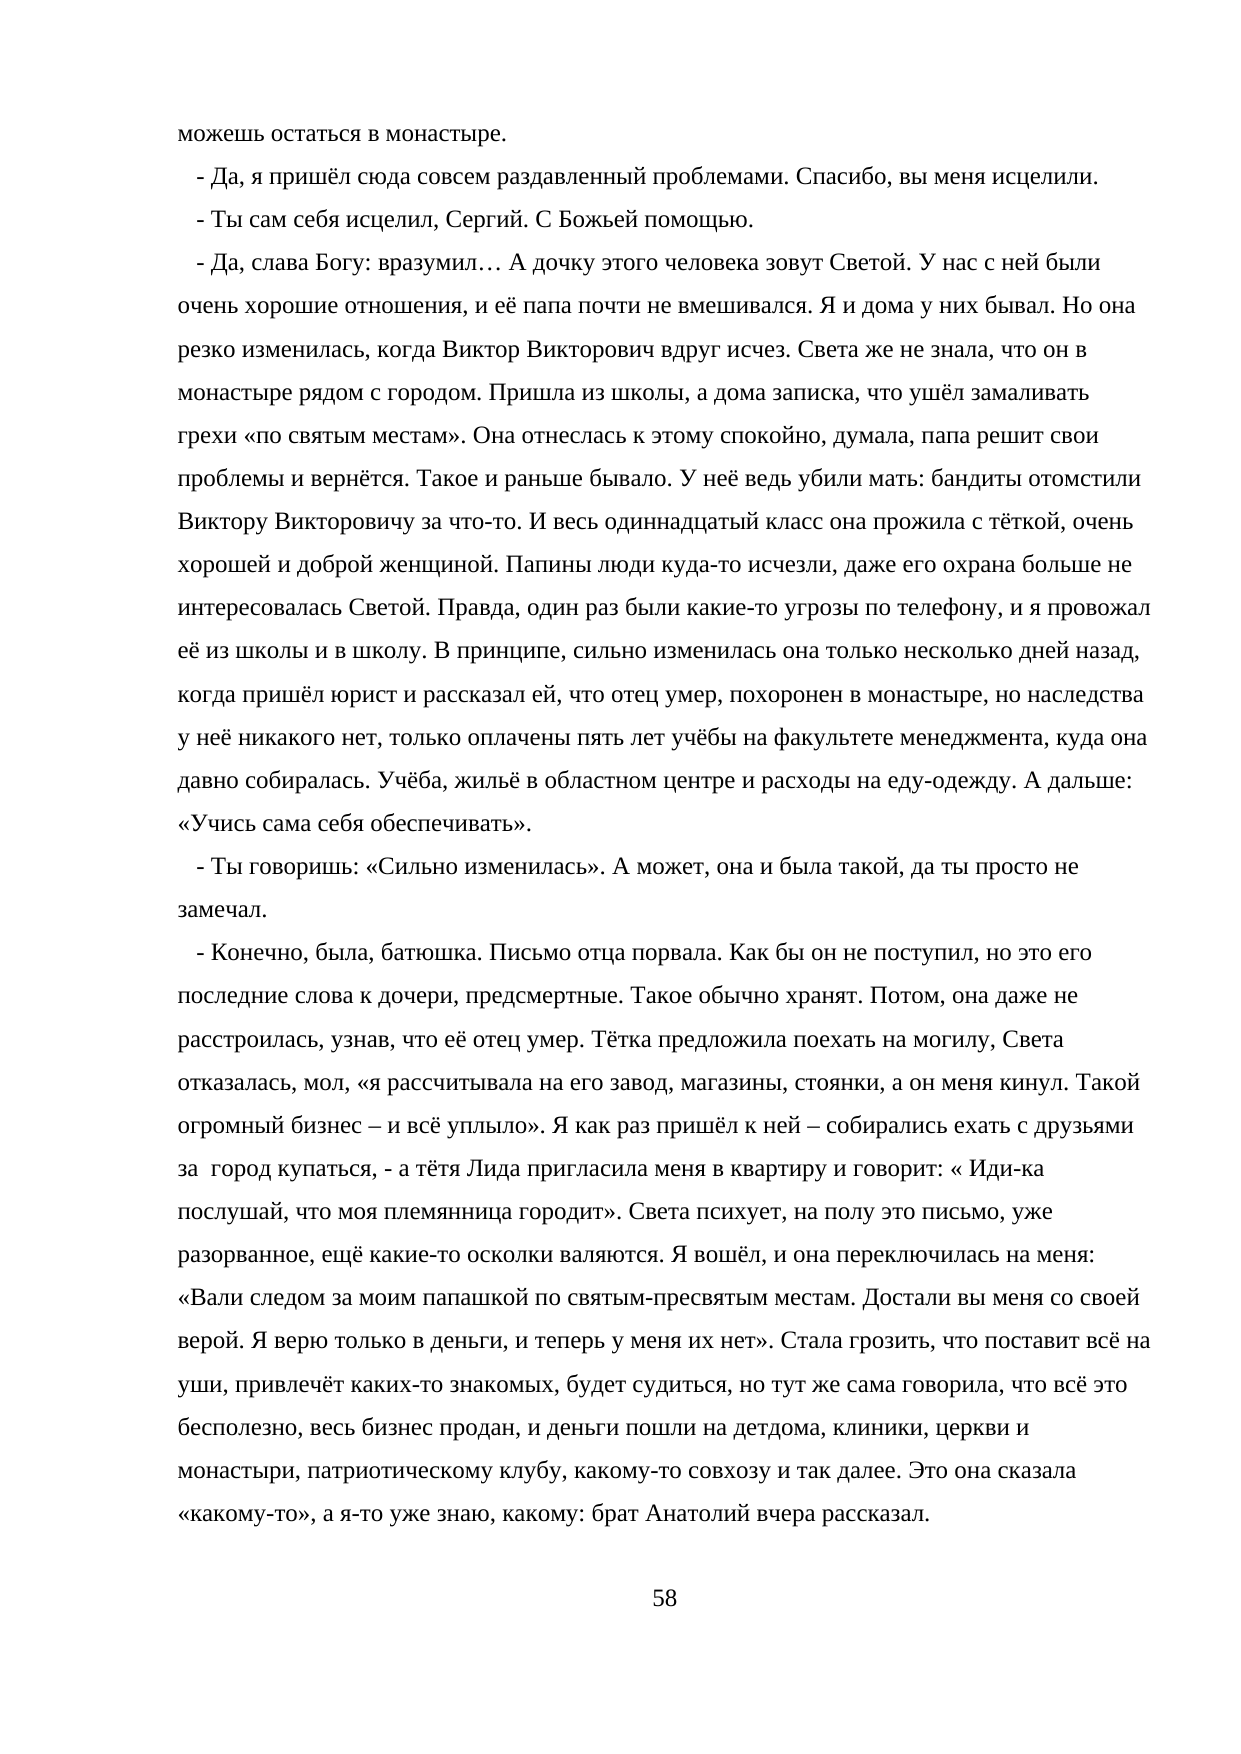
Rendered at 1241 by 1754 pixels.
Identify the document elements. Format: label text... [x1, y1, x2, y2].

text - Да, слава Богу: вразумил… А дочку этого человека зовут Светой. У нас с ней были очень хорошие отношения, и её папа почти не вмешивался. Я и дома у них бывал. Но она резко изменилась, когда Виктор Викторович вдруг исчез. Света же не знала, что он в монастыре рядом с городом. Пришла из школы, а дома записка, что ушёл замаливать грехи «по святым местам». Она отнеслась к этому спокойно, думала, папа решит свои проблемы и вернётся. Такое и раньше бывало. У неё ведь убили мать: бандиты отомстили Виктору Викторовичу за что-то. И весь одиннадцатый класс она прожила с тёткой, очень хорошей и доброй женщиной. Папины люди куда-то исчезли, даже его охрана больше не интересовалась Светой. Правда, один раз были какие-то угрозы по телефону, и я провожал её из школы и в школу. В принципе, сильно изменилась она только несколько дней назад, когда пришёл юрист и рассказал ей, что отец умер, похоронен в монастыре, но наследства у неё никакого нет, только оплачены пять лет учёбы на факультете менеджмента, куда она давно собиралась. Учёба, жильё в областном центре и расходы на еду-одежду. А дальше: «Учись сама себя обеспечивать». [177, 247, 1152, 837]
text - Ты сам себя исцелил, Сергий. С Божьей помощью. [177, 204, 1152, 233]
text - Конечно, была, батюшка. Письмо отца порвала. Как бы он не поступил, но это его последние слова к дочери, предсмертные. Такое обычно хранят. Потом, она даже не расстроилась, узнав, что её отец умер. Тётка предложила поехать на могилу, Света отказалась, мол, «я рассчитывала на его завод, магазины, стоянки, а он меня кинул. Такой огромный бизнес – и всё уплыло». Я как раз пришёл к ней – собирались ехать с друзьями за город купаться, - а тётя Лида пригласила меня в квартиру и говорит: « Иди-ка послушай, что моя племянница городит». Света психует, на полу это письмо, уже разорванное, ещё какие-то осколки валяются. Я вошёл, и она переключилась на меня: «Вали следом за моим папашкой по святым-пресвятым местам. Достали вы меня со своей верой. Я верю только в деньги, и теперь у меня их нет». Стала грозить, что поставит всё на уши, привлечёт каких-то знакомых, будет судиться, но тут же сама говорила, что всё это бесполезно, весь бизнес продан, и деньги пошли на детдома, клиники, церкви и монастыри, патриотическому клубу, какому-то совхозу и так далее. Это она сказала «какому-то», а я-то уже знаю, какому: брат Анатолий вчера рассказал. [177, 937, 1152, 1527]
text 58 [177, 1583, 1152, 1612]
text - Ты говоришь: «Сильно изменилась». А может, она и была такой, да ты просто не замечал. [177, 851, 1152, 923]
text - Да, я пришёл сюда совсем раздавленный проблемами. Спасибо, вы меня исцелили. [177, 161, 1152, 190]
text можешь остаться в монастыре. [177, 118, 1152, 147]
